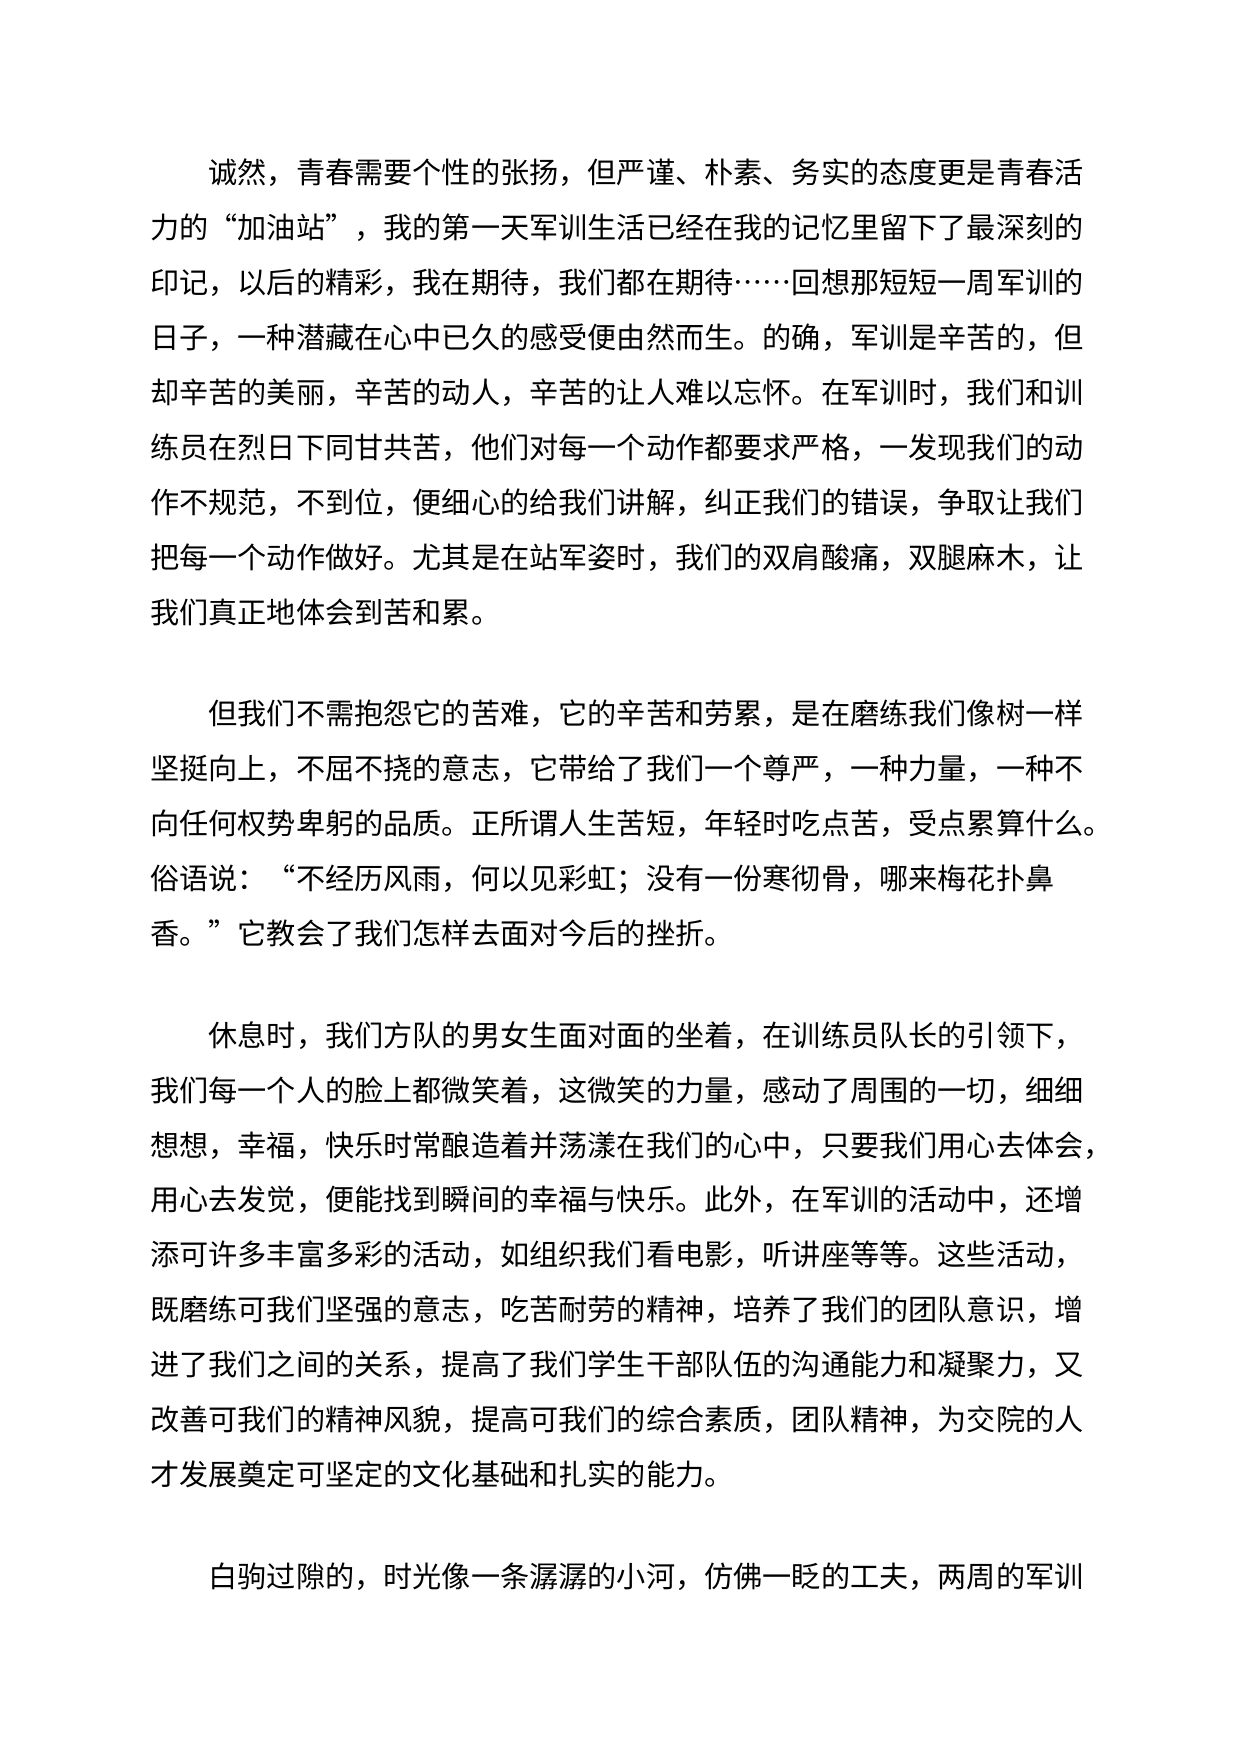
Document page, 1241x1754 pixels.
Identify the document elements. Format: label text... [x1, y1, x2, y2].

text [150, 1553, 1090, 1596]
text 诚然，青春需要个性的张扬，但严谨、朴素、务实的态度更是青春活力的“加油站”，我的第一天军训生活已经在我的记忆里留下了最深刻的印记，以后的精彩，我在期待，我们都在期待……回想那短短一周军训的日子，一种潜藏在心中已久的感受便由然而生。的确，军训是辛苦的，但却辛苦的美丽，辛苦的动人，辛苦的让人难以忘怀。在军训时，我们和训练员在烈日下同甘共苦，他们对每一个动作都要求严格，一发现我们的动作不规范，不到位，便细心的给我们讲解，纠正我们的错误，争取让我们把每一个动作做好。尤其是在站军姿时，我们的双肩酸痛，双腿麻木，让我们真正地体会到苦和累。 [150, 150, 1090, 631]
text 但我们不需抱怨它的苦难，它的辛苦和劳累，是在磨练我们像树一样坚挺向上，不屈不挠的意志，它带给了我们一个尊严，一种力量，一种不向任何权势卑躬的品质。正所谓人生苦短，年轻时吃点苦，受点累算什么。俗语说：“不经历风雨，何以见彩虹；没有一份寒彻骨，哪来梅花扑鼻香。”它教会了我们怎样去面对今后的挫折。 [150, 691, 1090, 953]
text 休息时，我们方队的男女生面对面的坐着，在训练员队长的引领下，我们每一个人的脸上都微笑着，这微笑的力量，感动了周围的一切，细细想想，幸福，快乐时常酿造着并荡漾在我们的心中，只要我们用心去体会，用心去发觉，便能找到瞬间的幸福与快乐。此外，在军训的活动中，还增添可许多丰富多彩的活动，如组织我们看电影，听讲座等等。这些活动，既磨练可我们坚强的意志，吃苦耐劳的精神，培养了我们的团队意识，增进了我们之间的关系，提高了我们学生干部队伍的沟通能力和凝聚力，又改善可我们的精神风貌，提高可我们的综合素质，团队精神，为交院的人才发展奠定可坚定的文化基础和扎实的能力。 [150, 1012, 1090, 1494]
